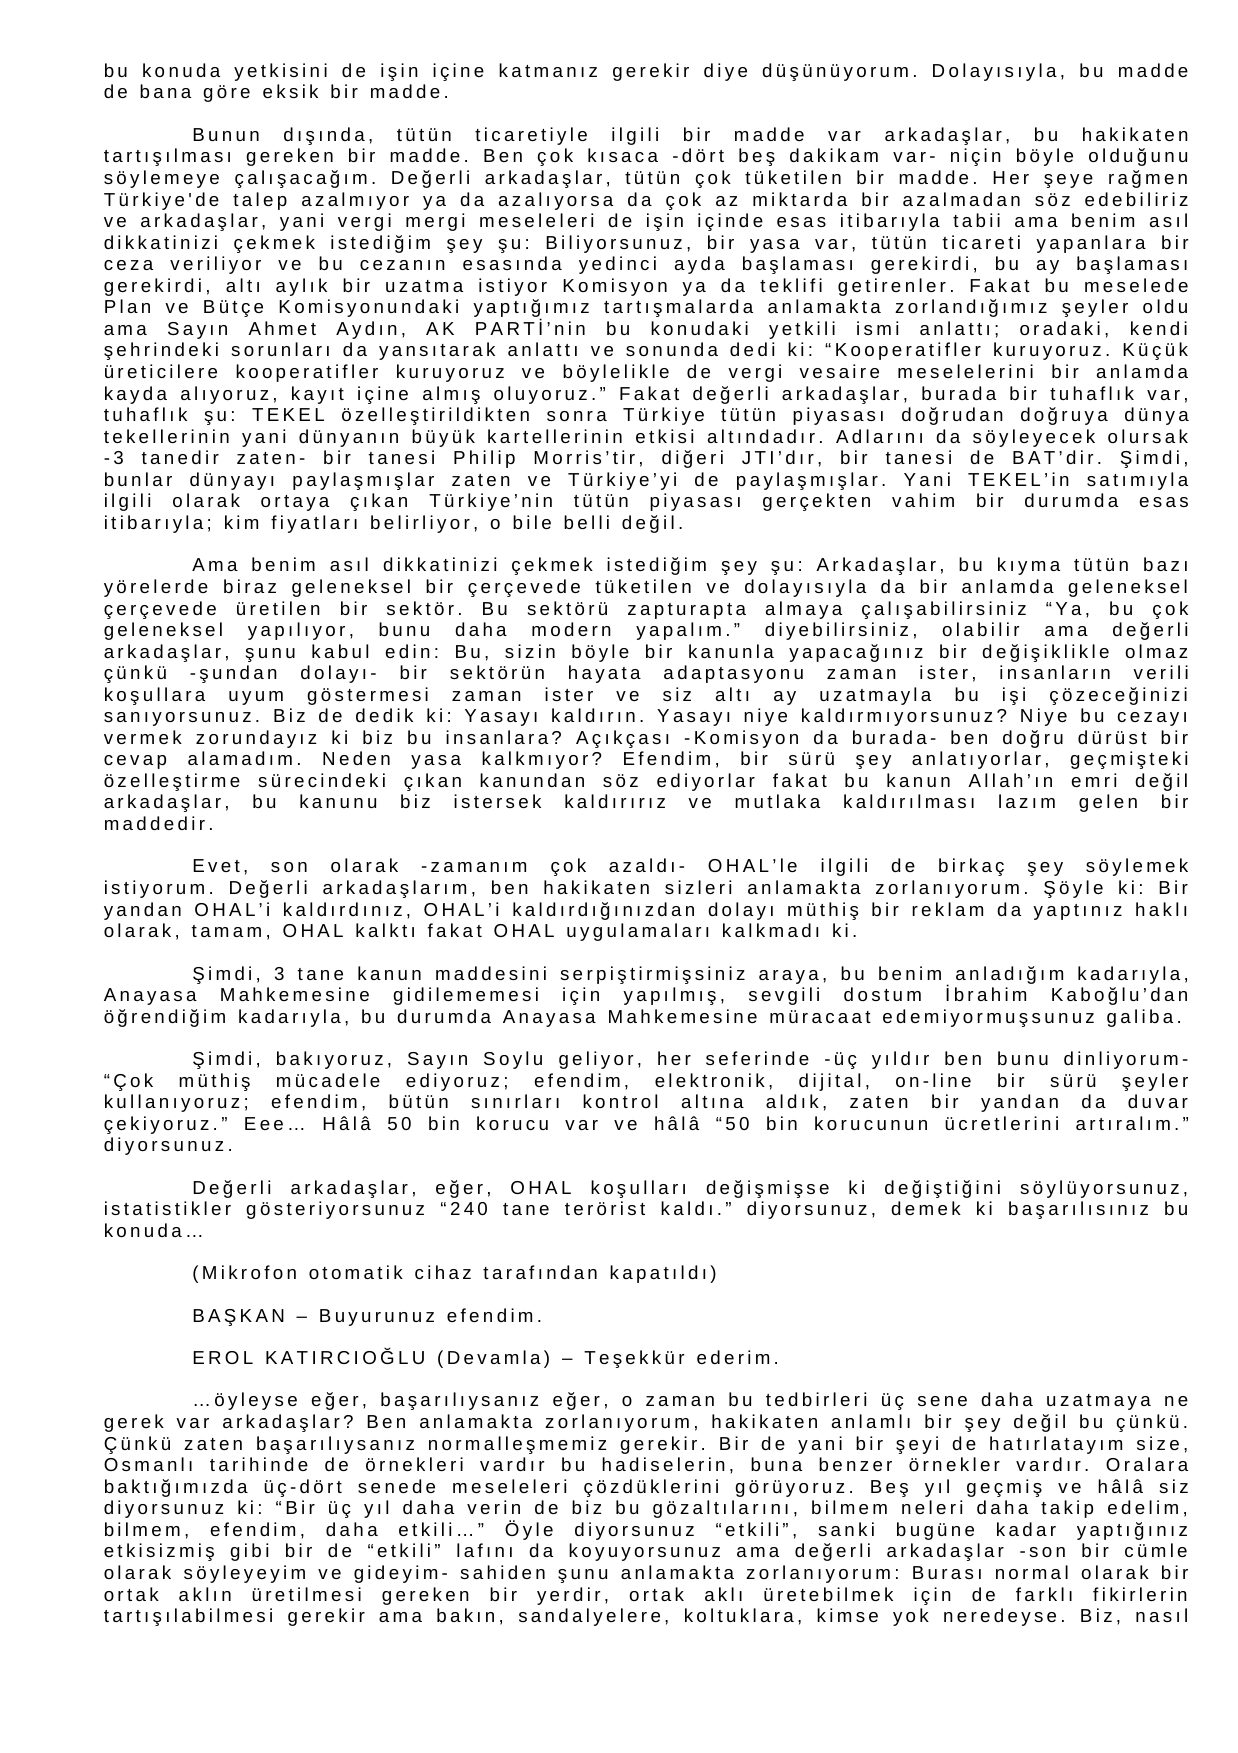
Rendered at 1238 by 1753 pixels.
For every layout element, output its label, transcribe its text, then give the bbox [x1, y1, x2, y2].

text Bunun dışında, tütün ticaretiyle ilgili bir madde var arkadaşlar, bu hakikaten tartışılması gereken bir madde. Ben çok kısaca -dört beş dakikam var- niçin böyle olduğunu söylemeye çalışacağım. Değerli arkadaşlar, tütün çok tüketilen bir madde. Her şeye rağmen Türkiye'de talep azalmıyor ya da azalıyorsa da çok az miktarda bir azalmadan söz edebiliriz ve arkadaşlar, yani vergi mergi meseleleri de işin içinde esas itibarıyla tabii ama benim asıl dikkatinizi çekmek istediğim şey şu: Biliyorsunuz, bir yasa var, tütün ticareti yapanlara bir ceza veriliyor ve bu cezanın esasında yedinci ayda başlaması gerekirdi, bu ay başlaması gerekirdi, altı aylık bir uzatma istiyor Komisyon ya da teklifi getirenler. Fakat bu meselede Plan ve Bütçe Komisyonundaki yaptığımız tartışmalarda anlamakta zorlandığımız şeyler oldu ama Sayın Ahmet Aydın, AK PARTİ’nin bu konudaki yetkili ismi anlattı; oradaki, kendi şehrindeki sorunları da yansıtarak anlattı ve sonunda dedi ki: “Kooperatifler kuruyoruz. Küçük üreticilere kooperatifler kuruyoruz ve böylelikle de vergi vesaire meselelerini bir anlamda kayda alıyoruz, kayıt içine almış oluyoruz.” Fakat değerli arkadaşlar, burada bir tuhaflık var, tuhaflık şu: TEKEL özelleştirildikten sonra Türkiye tütün piyasası doğrudan doğruya dünya tekellerinin yani dünyanın büyük kartellerinin etkisi altındadır. Adlarını da söyleyecek olursak -3 tanedir zaten- bir tanesi Philip Morris’tir, diğeri JTI’dır, bir tanesi de BAT’dir. Şimdi, bunlar dünyayı paylaşmışlar zaten ve Türkiye’yi de paylaşmışlar. Yani TEKEL’in satımıyla ilgili olarak ortaya çıkan Türkiye’nin tütün piyasası gerçekten vahim bir durumda esas itibarıyla; kim fiyatları belirliyor, o bile belli değil. [103, 124, 1190, 533]
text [103, 60, 1190, 103]
text Ama benim asıl dikkatinizi çekmek istediğim şey şu: Arkadaşlar, bu kıyma tütün bazı yörelerde biraz geleneksel bir çerçevede tüketilen ve dolayısıyla da bir anlamda geleneksel çerçevede üretilen bir sektör. Bu sektörü zapturapta almaya çalışabilirsiniz “Ya, bu çok geleneksel yapılıyor, bunu daha modern yapalım.” diyebilirsiniz, olabilir ama değerli arkadaşlar, şunu kabul edin: Bu, sizin böyle bir kanunla yapacağınız bir değişiklikle olmaz çünkü -şundan dolayı- bir sektörün hayata adaptasyonu zaman ister, insanların verili koşullara uyum göstermesi zaman ister ve siz altı ay uzatmayla bu işi çözeceğinizi sanıyorsunuz. Biz de dedik ki: Yasayı kaldırın. Yasayı niye kaldırmıyorsunuz? Niye bu cezayı vermek zorundayız ki biz bu insanlara? Açıkçası -Komisyon da burada- ben doğru dürüst bir cevap alamadım. Neden yasa kalkmıyor? Efendim, bir sürü şey anlatıyorlar, geçmişteki özelleştirme sürecindeki çıkan kanundan söz ediyorlar fakat bu kanun Allah’ın emri değil arkadaşlar, bu kanunu biz istersek kaldırırız ve mutlaka kaldırılması lazım gelen bir maddedir. [103, 554, 1190, 834]
text (Mikrofon otomatik cihaz tarafından kapatıldı) [103, 1262, 1190, 1284]
text BAŞKAN – Buyurunuz efendim. [103, 1304, 1190, 1326]
text EROL KATIRCIOĞLU (Devamla) – Teşekkür ederim. [103, 1347, 1190, 1368]
text Şimdi, 3 tane kanun maddesini serpiştirmişsiniz araya, bu benim anladığım kadarıyla, Anayasa Mahkemesine gidilememesi için yapılmış, sevgili dostum İbrahim Kaboğlu’dan öğrendiğim kadarıyla, bu durumda Anayasa Mahkemesine müracaat edemiyormuşsunuz galiba. [103, 962, 1190, 1027]
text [103, 1389, 1190, 1626]
text Değerli arkadaşlar, eğer, OHAL koşulları değişmişse ki değiştiğini söylüyorsunuz, istatistikler gösteriyorsunuz “240 tane terörist kaldı.” diyorsunuz, demek ki başarılısınız bu konuda… [103, 1177, 1190, 1241]
text Şimdi, bakıyoruz, Sayın Soylu geliyor, her seferinde -üç yıldır ben bunu dinliyorum- “Çok müthiş mücadele ediyoruz; efendim, elektronik, dijital, on-line bir sürü şeyler kullanıyoruz; efendim, bütün sınırları kontrol altına aldık, zaten bir yandan da duvar çekiyoruz.” Eee… Hâlâ 50 bin korucu var ve hâlâ “50 bin korucunun ücretlerini artıralım.” diyorsunuz. [103, 1048, 1190, 1156]
text Evet, son olarak -zamanım çok azaldı- OHAL’le ilgili de birkaç şey söylemek istiyorum. Değerli arkadaşlarım, ben hakikaten sizleri anlamakta zorlanıyorum. Şöyle ki: Bir yandan OHAL’i kaldırdınız, OHAL’i kaldırdığınızdan dolayı müthiş bir reklam da yaptınız haklı olarak, tamam, OHAL kalktı fakat OHAL uygulamaları kalkmadı ki. [103, 855, 1190, 942]
